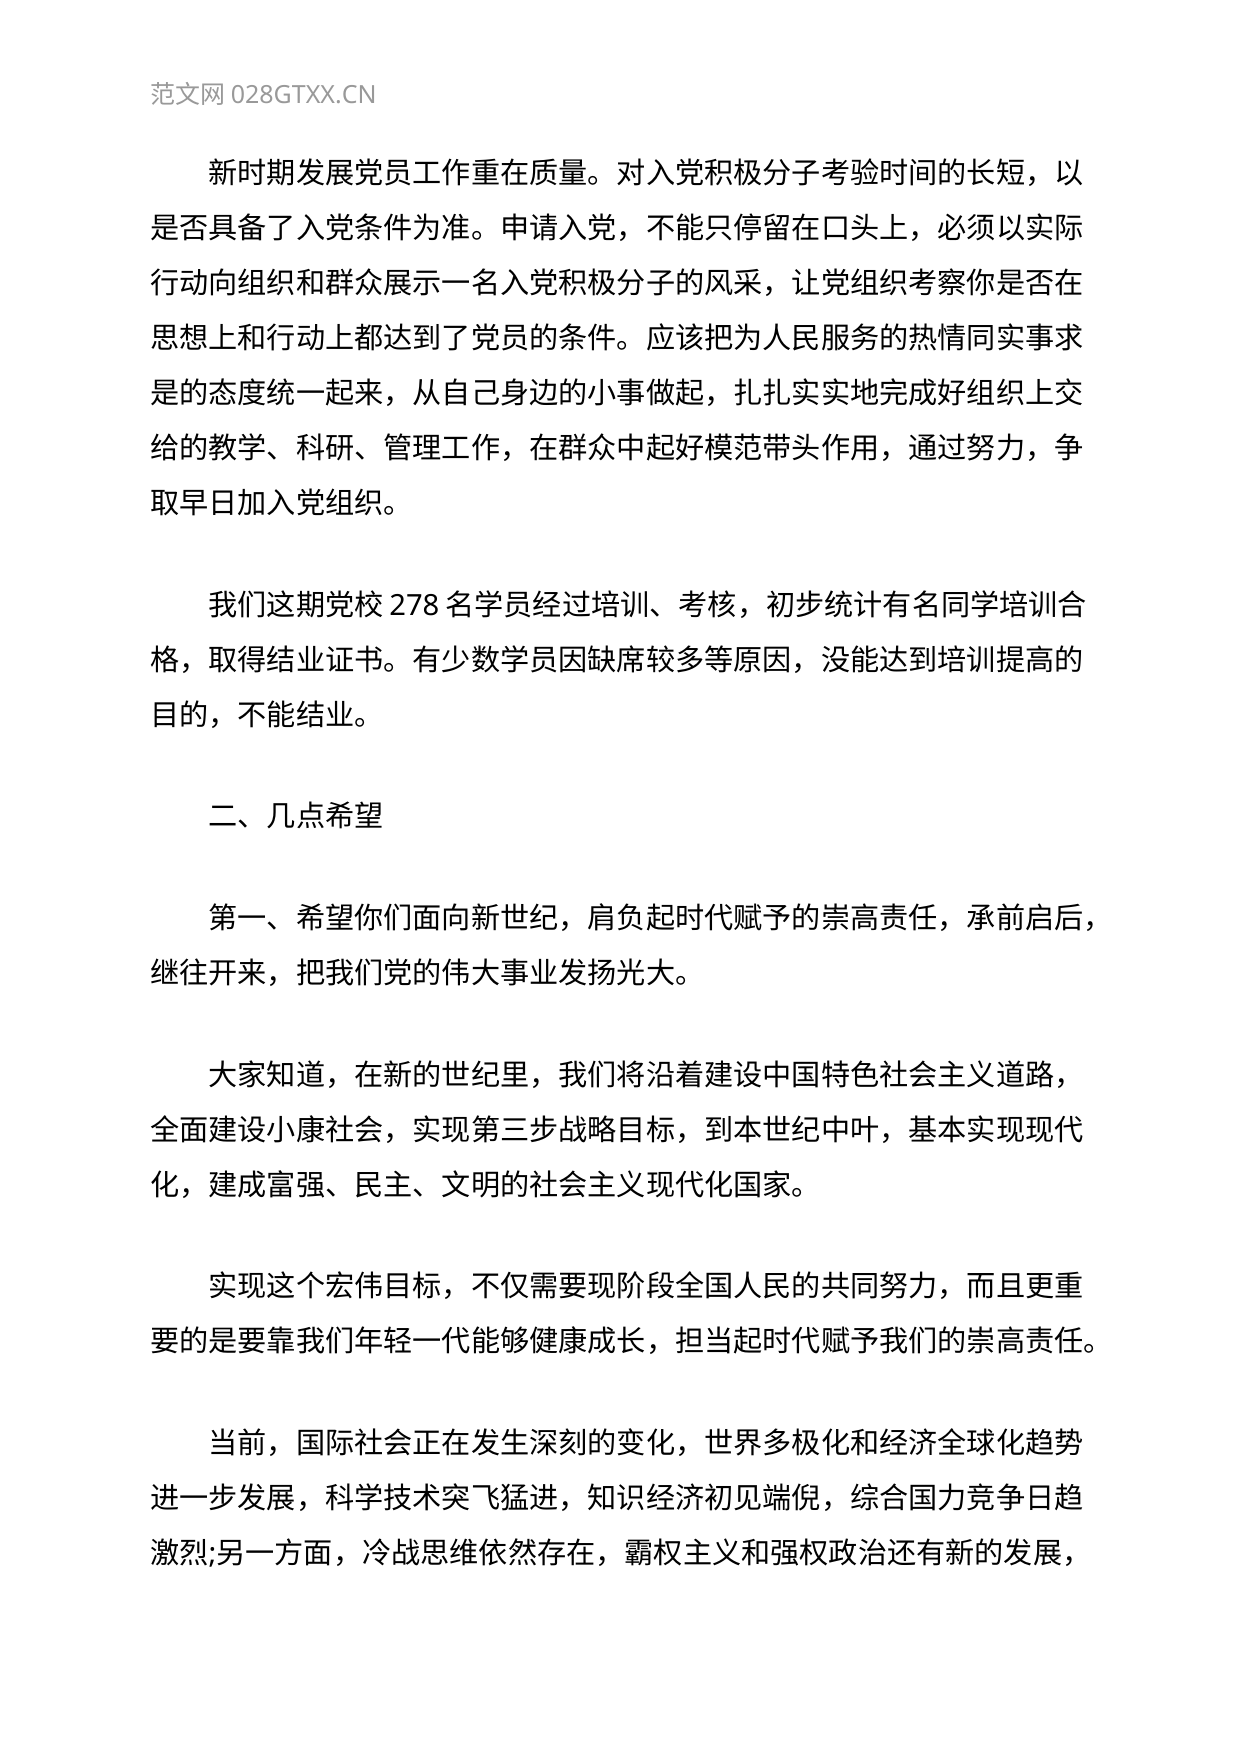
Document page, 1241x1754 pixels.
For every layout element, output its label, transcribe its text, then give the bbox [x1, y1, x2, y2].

text 二、几点希望 [150, 793, 1090, 835]
text 第一、希望你们面向新世纪，肩负起时代赋予的崇高责任，承前启后，继往开来，把我们党的伟大事业发扬光大。 [150, 894, 1090, 992]
text 我们这期党校278名学员经过培训、考核，初步统计有名同学培训合格，取得结业证书。有少数学员因缺席较多等原因，没能达到培训提高的目的，不能结业。 [150, 581, 1090, 733]
text 实现这个宏伟目标，不仅需要现阶段全国人民的共同努力，而且更重要的是要靠我们年轻一代能够健康成长，担当起时代赋予我们的崇高责任。 [150, 1263, 1090, 1360]
text 新时期发展党员工作重在质量。对入党积极分子考验时间的长短，以是否具备了入党条件为准。申请入党，不能只停留在口头上，必须以实际行动向组织和群众展示一名入党积极分子的风采，让党组织考察你是否在思想上和行动上都达到了党员的条件。应该把为人民服务的热情同实事求是的态度统一起来，从自己身边的小事做起，扎扎实实地完成好组织上交给的教学、科研、管理工作，在群众中起好模范带头作用，通过努力，争取早日加入党组织。 [150, 150, 1090, 522]
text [150, 1419, 1090, 1572]
text 大家知道，在新的世纪里，我们将沿着建设中国特色社会主义道路，全面建设小康社会，实现第三步战略目标，到本世纪中叶，基本实现现代化，建成富强、民主、文明的社会主义现代化国家。 [150, 1051, 1090, 1203]
